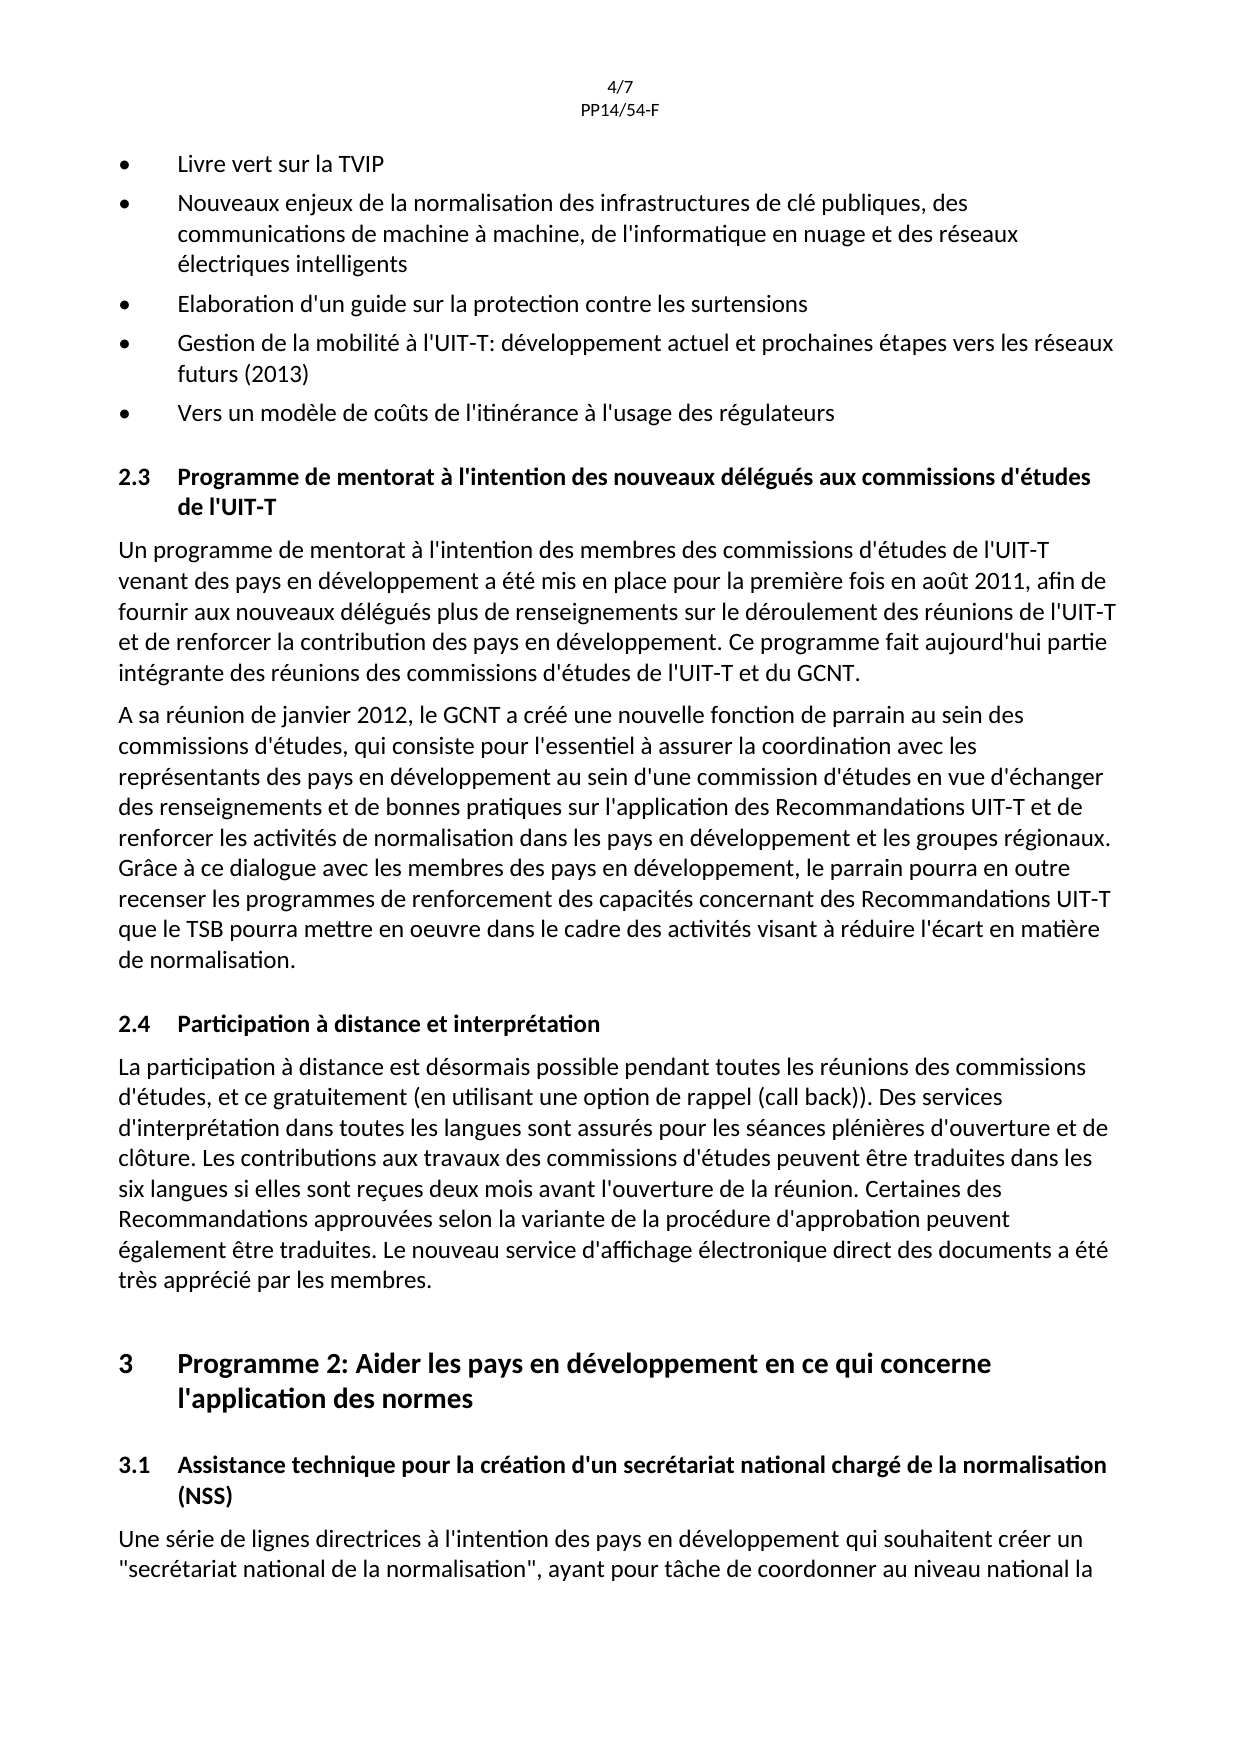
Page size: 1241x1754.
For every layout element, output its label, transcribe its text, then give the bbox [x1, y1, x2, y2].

text • Nouveaux enjeux de la normalisation des infrastructures de clé publiques, des communications de machine à machine, de l'informatique en nuage et des réseaux électriques intelligents [118, 187, 1122, 279]
text A sa réunion de janvier 2012, le GCNT a créé une nouvelle fonction de parrain au sein des commissions d'études, qui consiste pour l'essentiel à assurer la coordination avec les représentants des pays en développement au sein d'une commission d'études en vue d'échanger des renseignements et de bonnes pratiques sur l'application des Recommandations UIT-T et de renforcer les activités de normalisation dans les pays en développement et les groupes régionaux. Grâce à ce dialogue avec les membres des pays en développement, le parrain pourra en outre recenser les programmes de renforcement des capacités concernant des Recommandations UIT-T que le TSB pourra mettre en oeuvre dans le cadre des activités visant à réduire l'écart en matière de normalisation. [118, 700, 1122, 974]
text Un programme de mentorat à l'intention des membres des commissions d'études de l'UIT-T venant des pays en développement a été mis en place pour la première fois en août 2011, afin de fournir aux nouveaux délégués plus de renseignements sur le déroulement des réunions de l'UIT-T et de renforcer la contribution des pays en développement. Ce programme fait aujourd'hui partie intégrante des réunions des commissions d'études de l'UIT-T et du GCNT. [118, 534, 1122, 687]
subtitle 2.3 Programme de mentorat à l'intention des nouveaux délégués aux commissions d'études de l'UIT-T [118, 461, 1122, 522]
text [118, 1523, 1122, 1584]
subtitle 2.4 Participation à distance et interprétation [118, 1008, 1122, 1038]
subtitle 3 Programme 2: Aider les pays en développement en ce qui concerne l'application des normes [118, 1345, 1122, 1416]
text La participation à distance est désormais possible pendant toutes les réunions des commissions d'études, et ce gratuitement (en utilisant une option de rappel (call back)). Des services d'interprétation dans toutes les langues sont assurés pour les séances plénières d'ouverture et de clôture. Les contributions aux travaux des commissions d'études peuvent être traduites dans les six langues si elles sont reçues deux mois avant l'ouverture de la réunion. Certaines des Recommandations approuvées selon la variante de la procédure d'approbation peuvent également être traduites. Le nouveau service d'affichage électronique direct des documents a été très apprécié par les membres. [118, 1051, 1122, 1295]
text • Gestion de la mobilité à l'UIT-T: développement actuel et prochaines étapes vers les réseaux futurs (2013) [118, 327, 1122, 388]
subtitle 3.1 Assistance technique pour la création d'un secrétariat national chargé de la normalisation (NSS) [118, 1449, 1122, 1511]
text • Vers un modèle de coûts de l'itinérance à l'usage des régulateurs [118, 397, 1122, 428]
text • Elaboration d'un guide sur la protection contre les surtensions [118, 288, 1122, 318]
text • Livre vert sur la TVIP [118, 148, 1122, 178]
